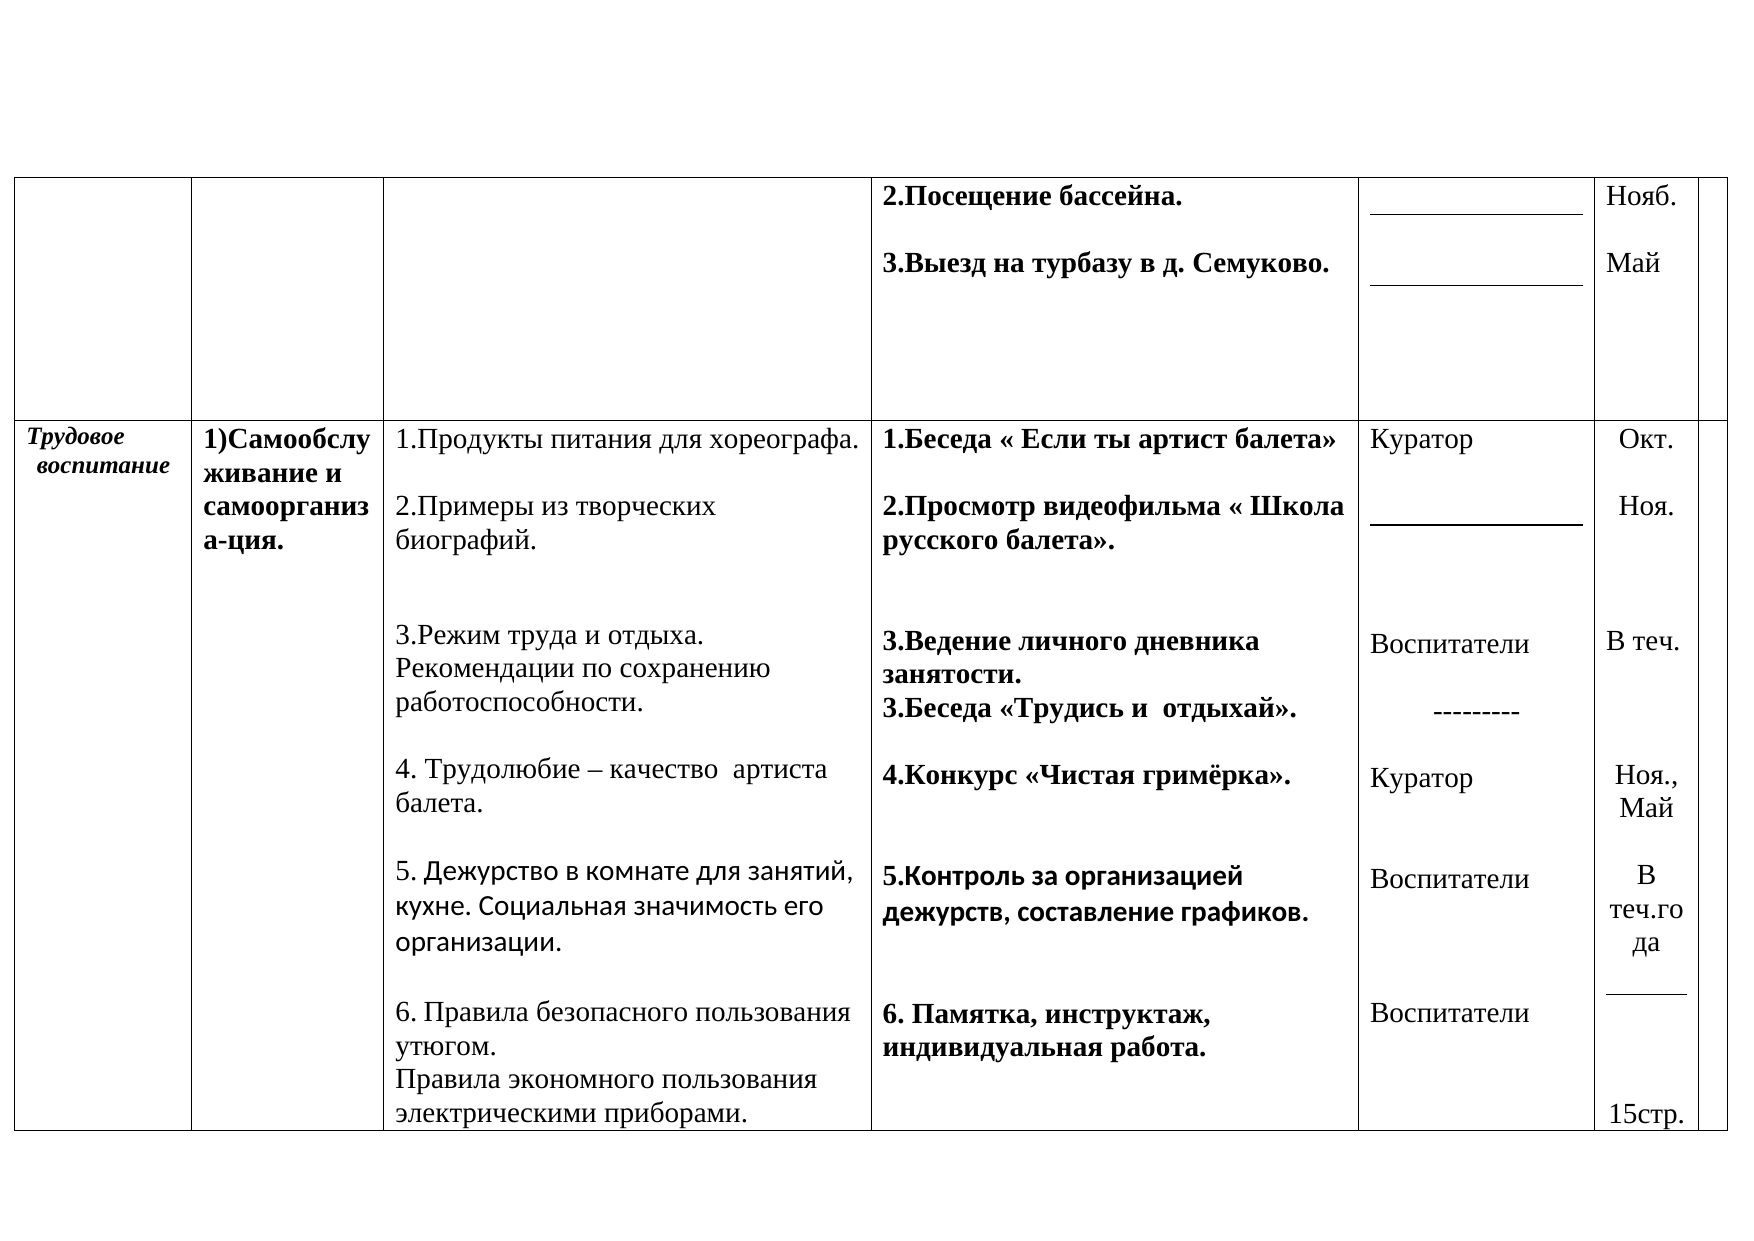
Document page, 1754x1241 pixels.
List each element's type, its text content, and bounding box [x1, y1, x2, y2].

table_cell Трудовое воспитание [15, 421, 191, 1130]
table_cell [1595, 178, 1698, 420]
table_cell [1359, 178, 1594, 420]
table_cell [872, 178, 1358, 420]
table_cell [1595, 421, 1698, 1130]
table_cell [872, 421, 1358, 1130]
table_cell [1699, 178, 1727, 420]
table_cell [384, 178, 871, 420]
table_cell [192, 421, 383, 1130]
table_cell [384, 421, 871, 1130]
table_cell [192, 178, 383, 420]
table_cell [15, 178, 191, 420]
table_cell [1359, 421, 1594, 1130]
table_cell [1699, 421, 1727, 1130]
